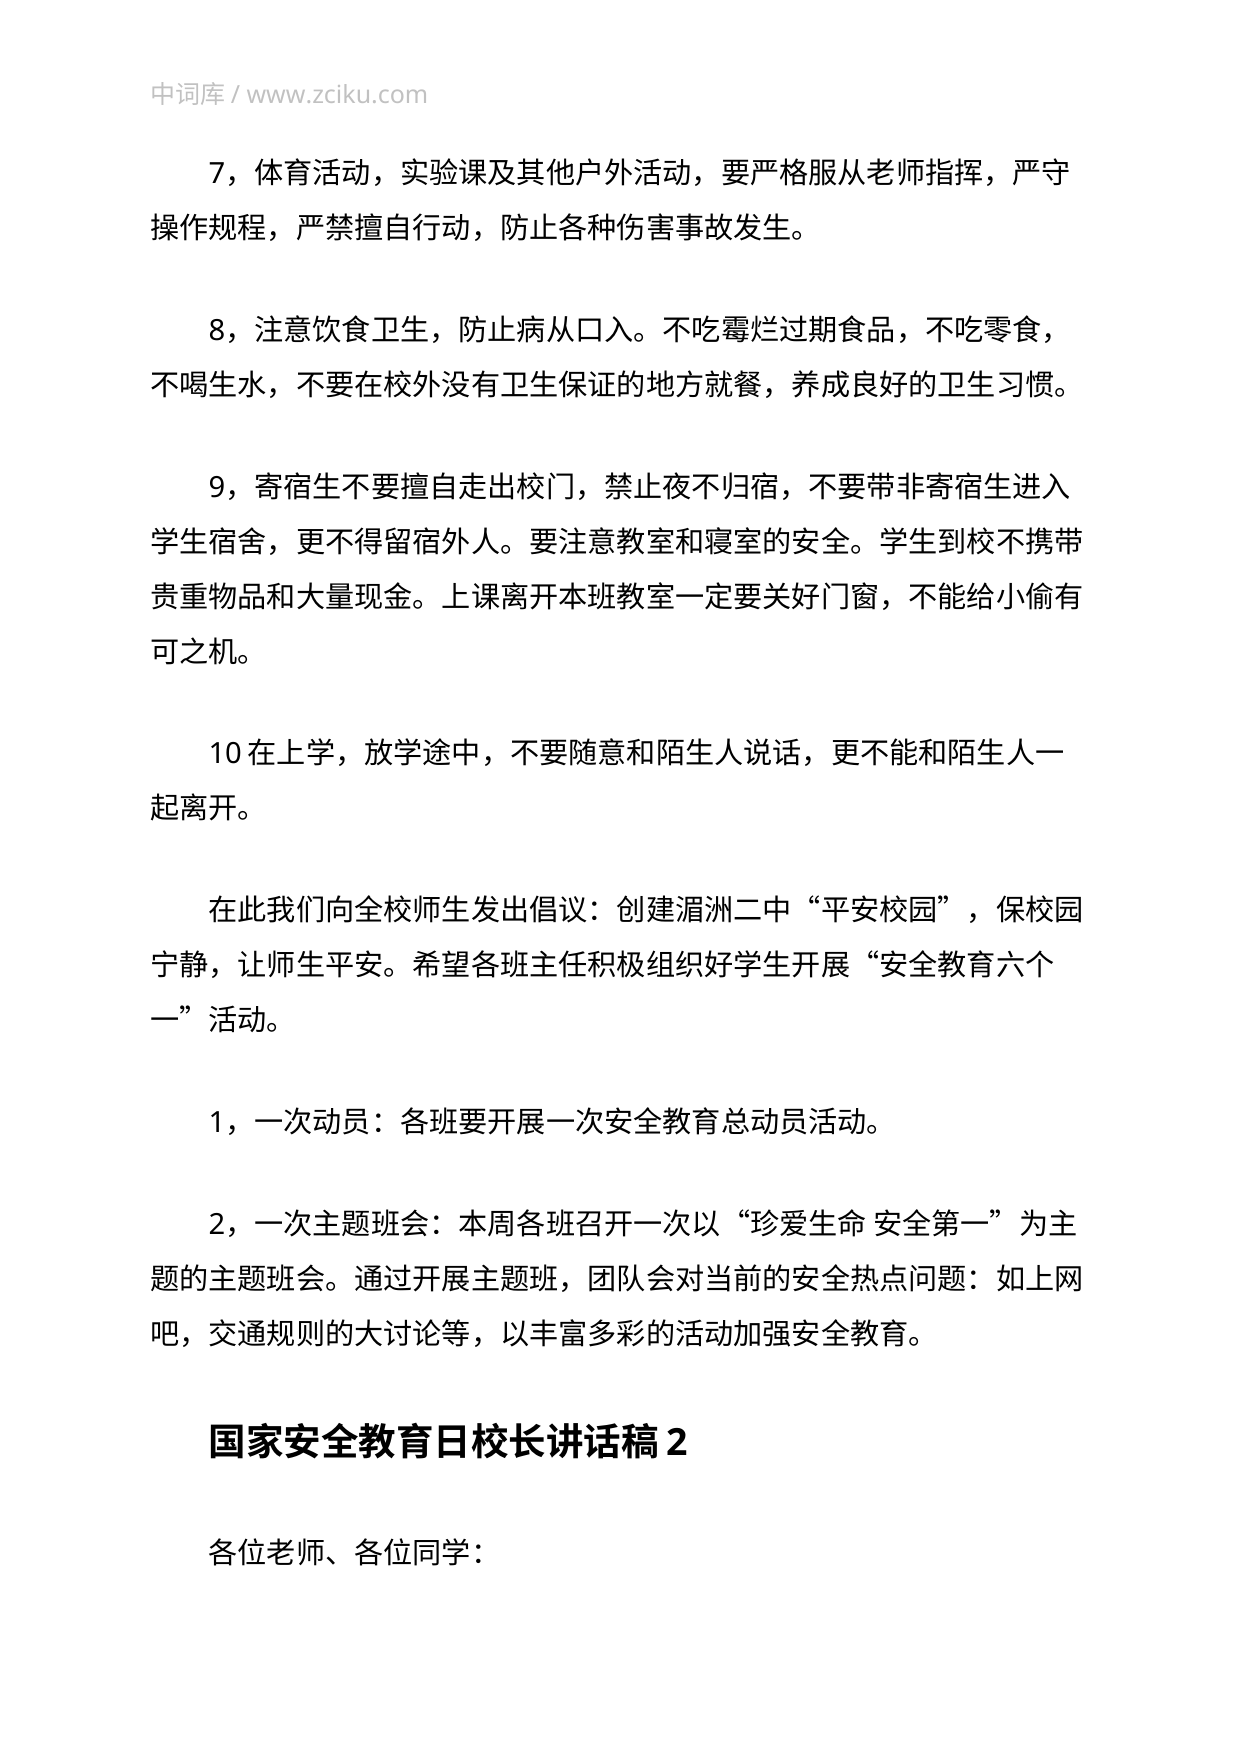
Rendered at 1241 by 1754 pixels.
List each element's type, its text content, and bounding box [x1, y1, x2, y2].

text 国家安全教育日校长讲话稿2 [150, 1412, 1090, 1467]
text 各位老师、各位同学： [150, 1530, 1090, 1572]
text 10在上学，放学途中，不要随意和陌生人说话，更不能和陌生人一起离开。 [150, 730, 1090, 827]
text 9，寄宿生不要擅自走出校门，禁止夜不归宿，不要带非寄宿生进入学生宿舍，更不得留宿外人。要注意教室和寝室的安全。学生到校不携带贵重物品和大量现金。上课离开本班教室一定要关好门窗，不能给小偷有可之机。 [150, 463, 1090, 671]
text 1，一次动员：各班要开展一次安全教育总动员活动。 [150, 1098, 1090, 1141]
text 在此我们向全校师生发出倡议：创建湄洲二中“平安校园”，保校园宁静，让师生平安。希望各班主任积极组织好学生开展“安全教育六个一”活动。 [150, 887, 1090, 1039]
text 7，体育活动，实验课及其他户外活动，要严格服从老师指挥，严守操作规程，严禁擅自行动，防止各种伤害事故发生。 [150, 150, 1090, 247]
text 8，注意饮食卫生，防止病从口入。不吃霉烂过期食品，不吃零食，不喝生水，不要在校外没有卫生保证的地方就餐，养成良好的卫生习惯。 [150, 307, 1090, 404]
text 2，一次主题班会：本周各班召开一次以“珍爱生命 安全第一”为主题的主题班会。通过开展主题班，团队会对当前的安全热点问题：如上网吧，交通规则的大讨论等，以丰富多彩的活动加强安全教育。 [150, 1200, 1090, 1353]
